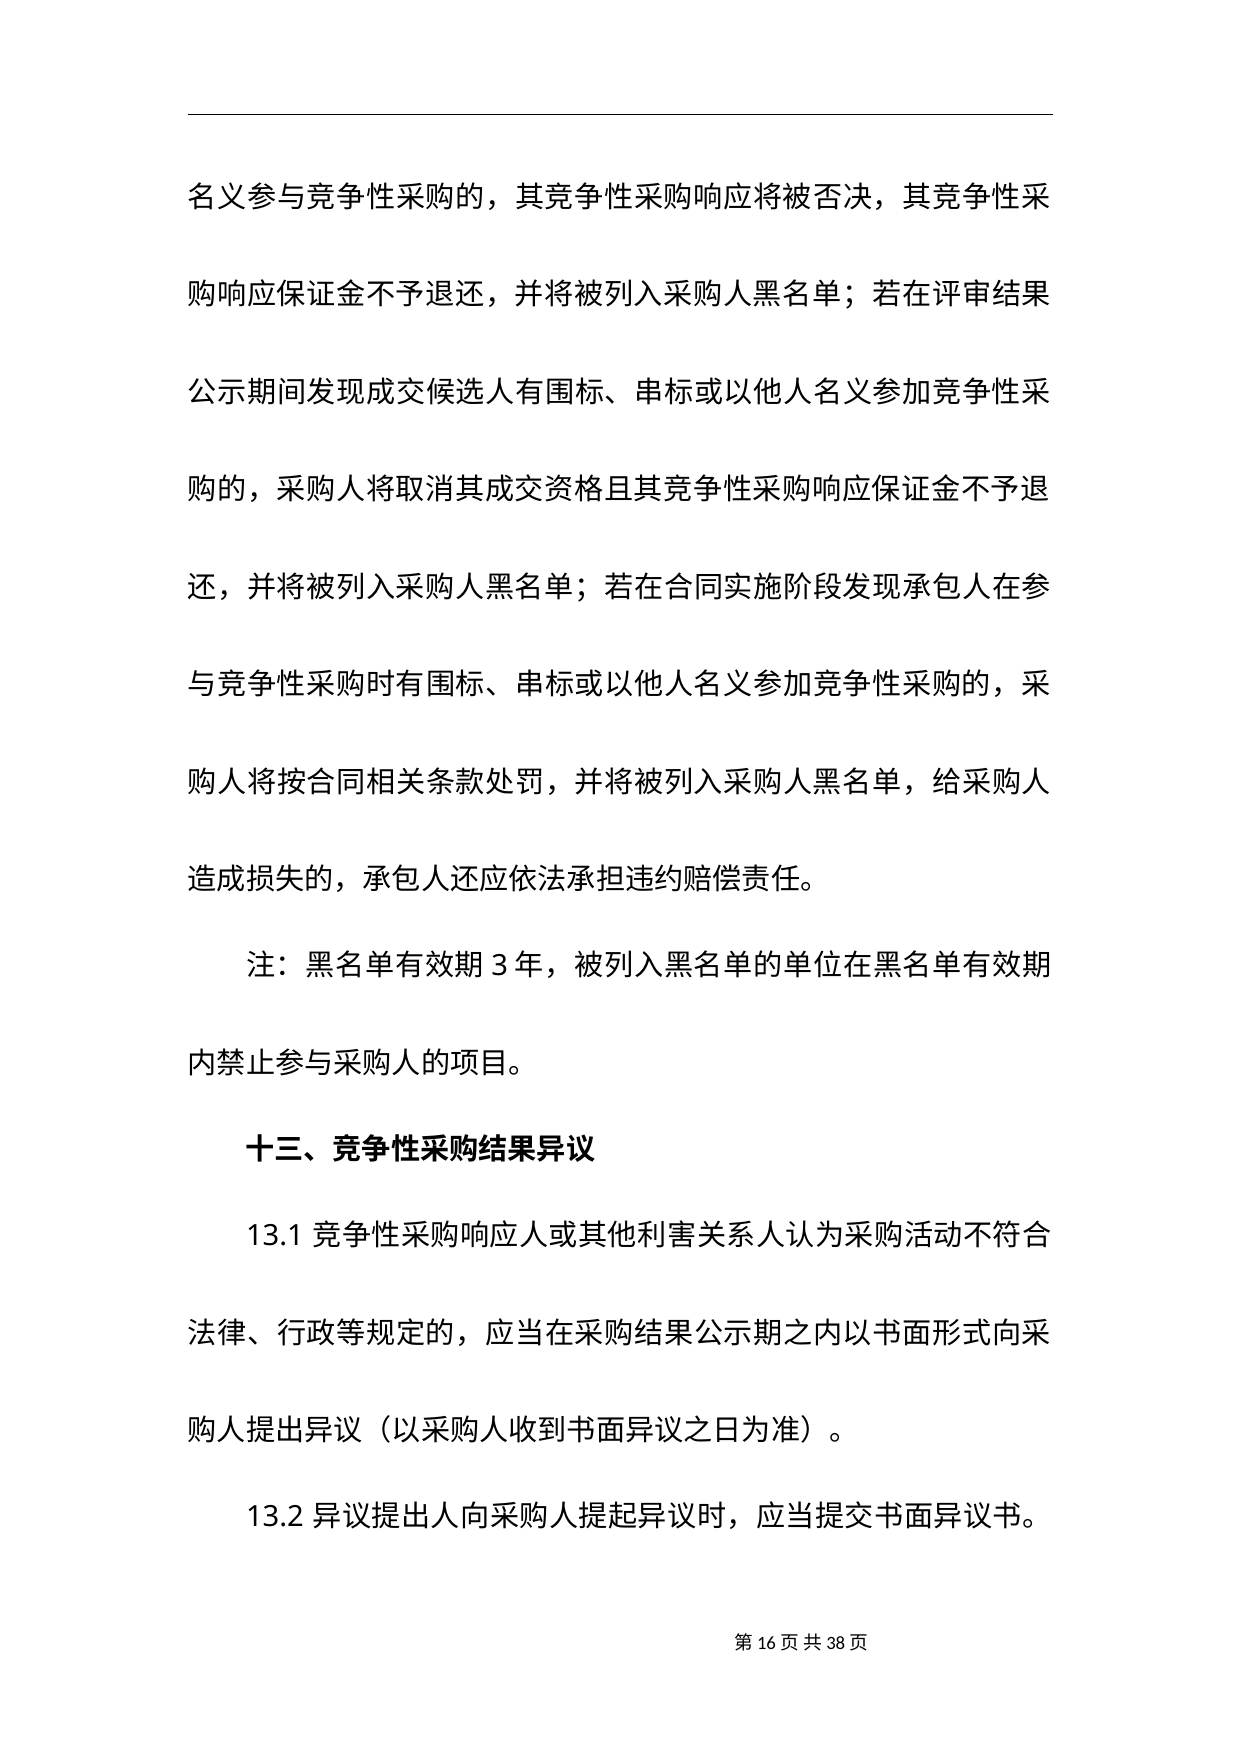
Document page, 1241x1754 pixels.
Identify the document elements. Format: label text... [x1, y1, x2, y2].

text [187, 1482, 1053, 1547]
text 13.1 竞争性采购响应人或其他利害关系人认为采购活动不符合法律、行政等规定的，应当在采购结果公示期之内以书面形式向采购人提出异议（以采购人收到书面异议之日为准）。 [187, 1200, 1053, 1460]
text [187, 162, 1053, 909]
text 注：黑名单有效期3年，被列入黑名单的单位在黑名单有效期内禁止参与采购人的项目。 [187, 931, 1053, 1093]
text 十三、竞争性采购结果异议 [187, 1114, 1053, 1179]
